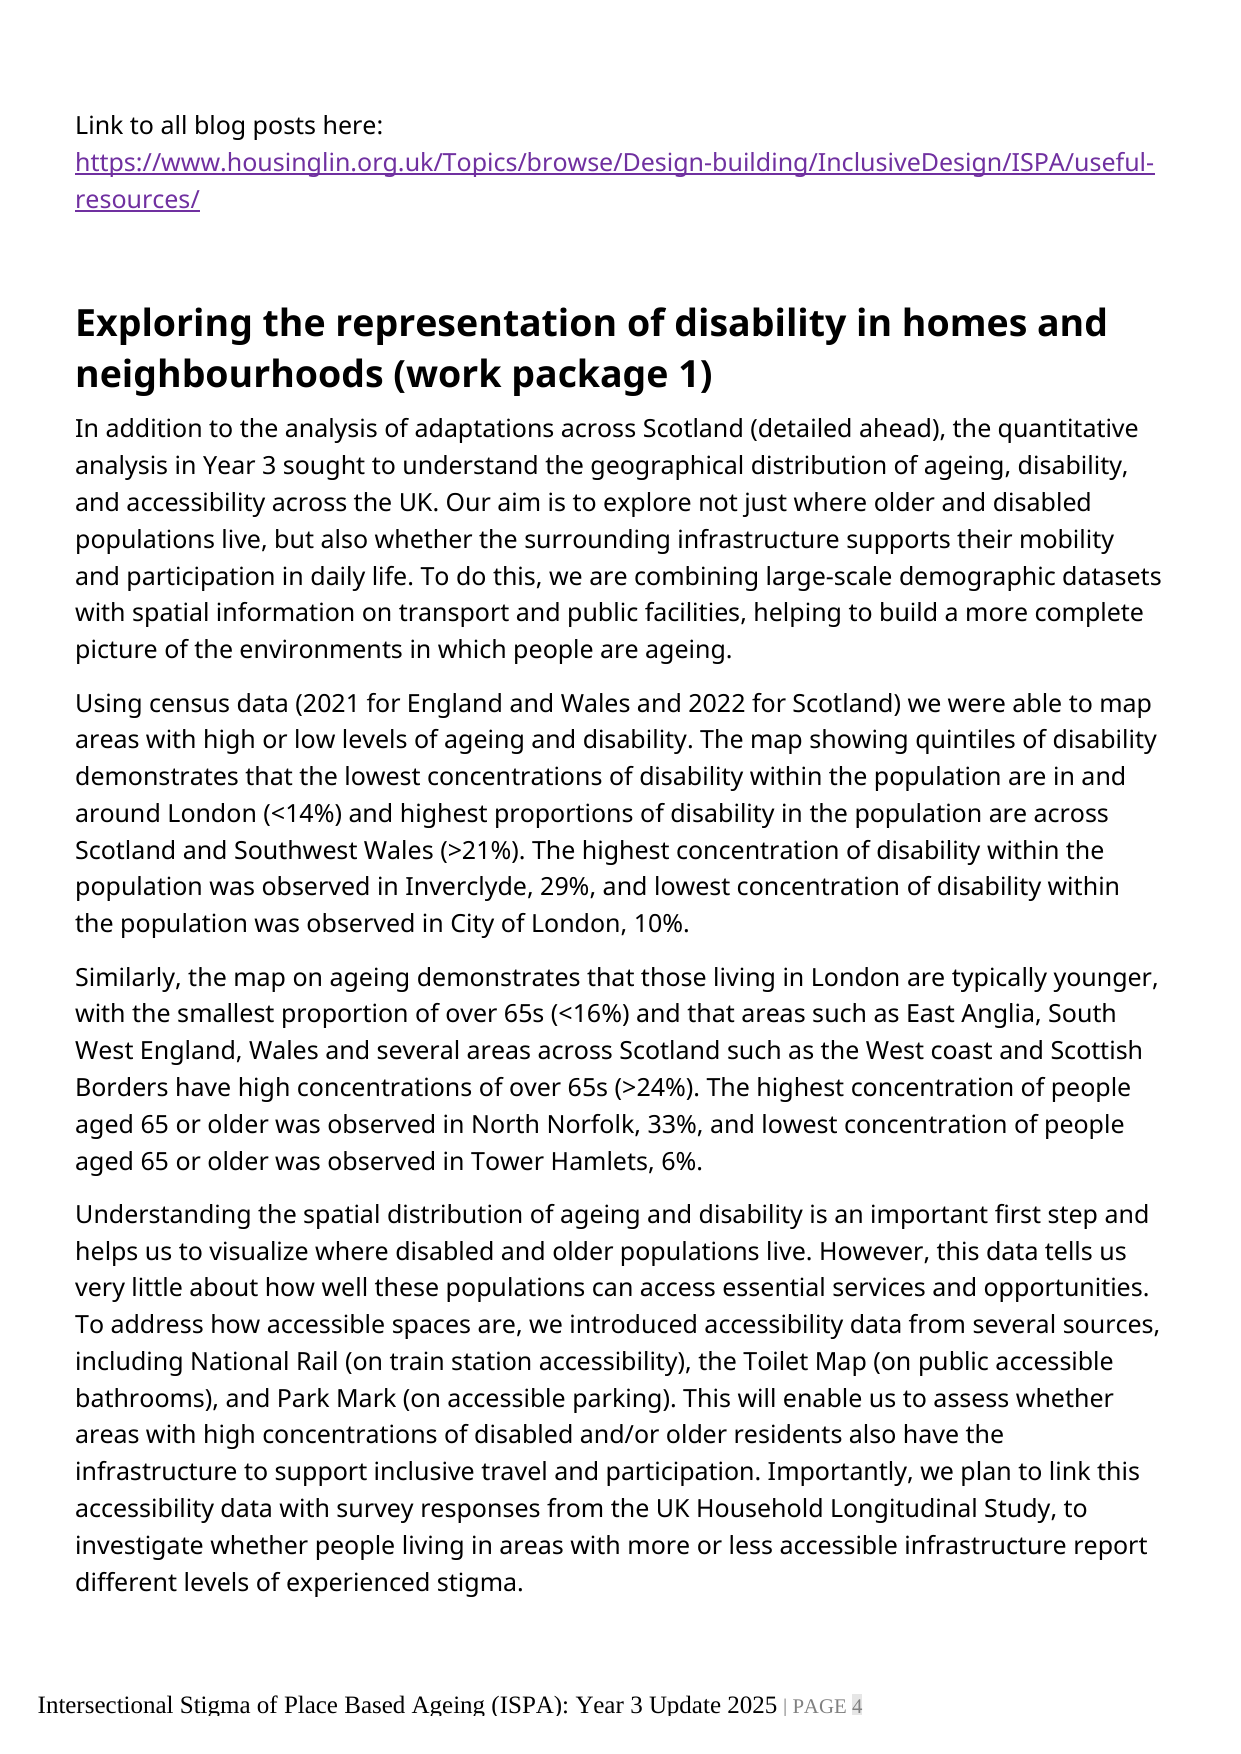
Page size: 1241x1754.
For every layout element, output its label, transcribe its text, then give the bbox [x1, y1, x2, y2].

text Similarly, the map on ageing demonstrates that those living in London are typically younger, with the smallest proportion of over 65s (<16%) and that areas such as East Anglia, South West England, Wales and several areas across Scotland such as the West coast and Scottish Borders have high concentrations of over 65s (>24%). The highest concentration of people aged 65 or older was observed in North Norfolk, 33%, and lowest concentration of people aged 65 or older was observed in Tower Hamlets, 6%. [75, 959, 1165, 1177]
subtitle Exploring the representation of disability in homes and neighbourhoods (work package 1) [75, 297, 1165, 399]
text Using census data (2021 for England and Wales and 2022 for Scotland) we were able to map areas with high or low levels of ageing and disability. The map showing quintiles of disability demonstrates that the lowest concentrations of disability within the population are in and around London (<14%) and highest proportions of disability in the population are across Scotland and Southwest Wales (>21%). The highest concentration of disability within the population was observed in Inverclyde, 29%, and lowest concentration of disability within the population was observed in City of London, 10%. [75, 685, 1165, 940]
text Understanding the spatial distribution of ageing and disability is an important first step and helps us to visualize where disabled and older populations live. However, this data tells us very little about how well these populations can access essential services and opportunities. To address how accessible spaces are, we introduced accessibility data from several sources, including National Rail (on train station accessibility), the Toilet Map (on public accessible bathrooms), and Park Mark (on accessible parking). This will enable us to assess whether areas with high concentrations of disabled and/or older residents also have the infrastructure to support inclusive travel and participation. Importantly, we plan to link this accessibility data with survey responses from the UK Household Longitudinal Study, to investigate whether people living in areas with more or less accessible infrastructure report different levels of experienced stigma. [75, 1197, 1165, 1598]
text In addition to the analysis of adaptations across Scotland (detailed ahead), the quantitative analysis in Year 3 sought to understand the geographical distribution of ageing, disability, and accessibility across the UK. Our aim is to explore not just where older and disabled populations live, but also whether the surrounding infrastructure supports their mobility and participation in daily life. To do this, we are combining large-scale demographic datasets with spatial information on transport and public facilities, helping to build a more complete picture of the environments in which people are ageing. [75, 411, 1165, 666]
text Link to all blog posts here: https://www.housinglin.org.uk/Topics/browse/Design-building/InclusiveDesign/ISPA/useful-resources/ [75, 108, 1165, 215]
